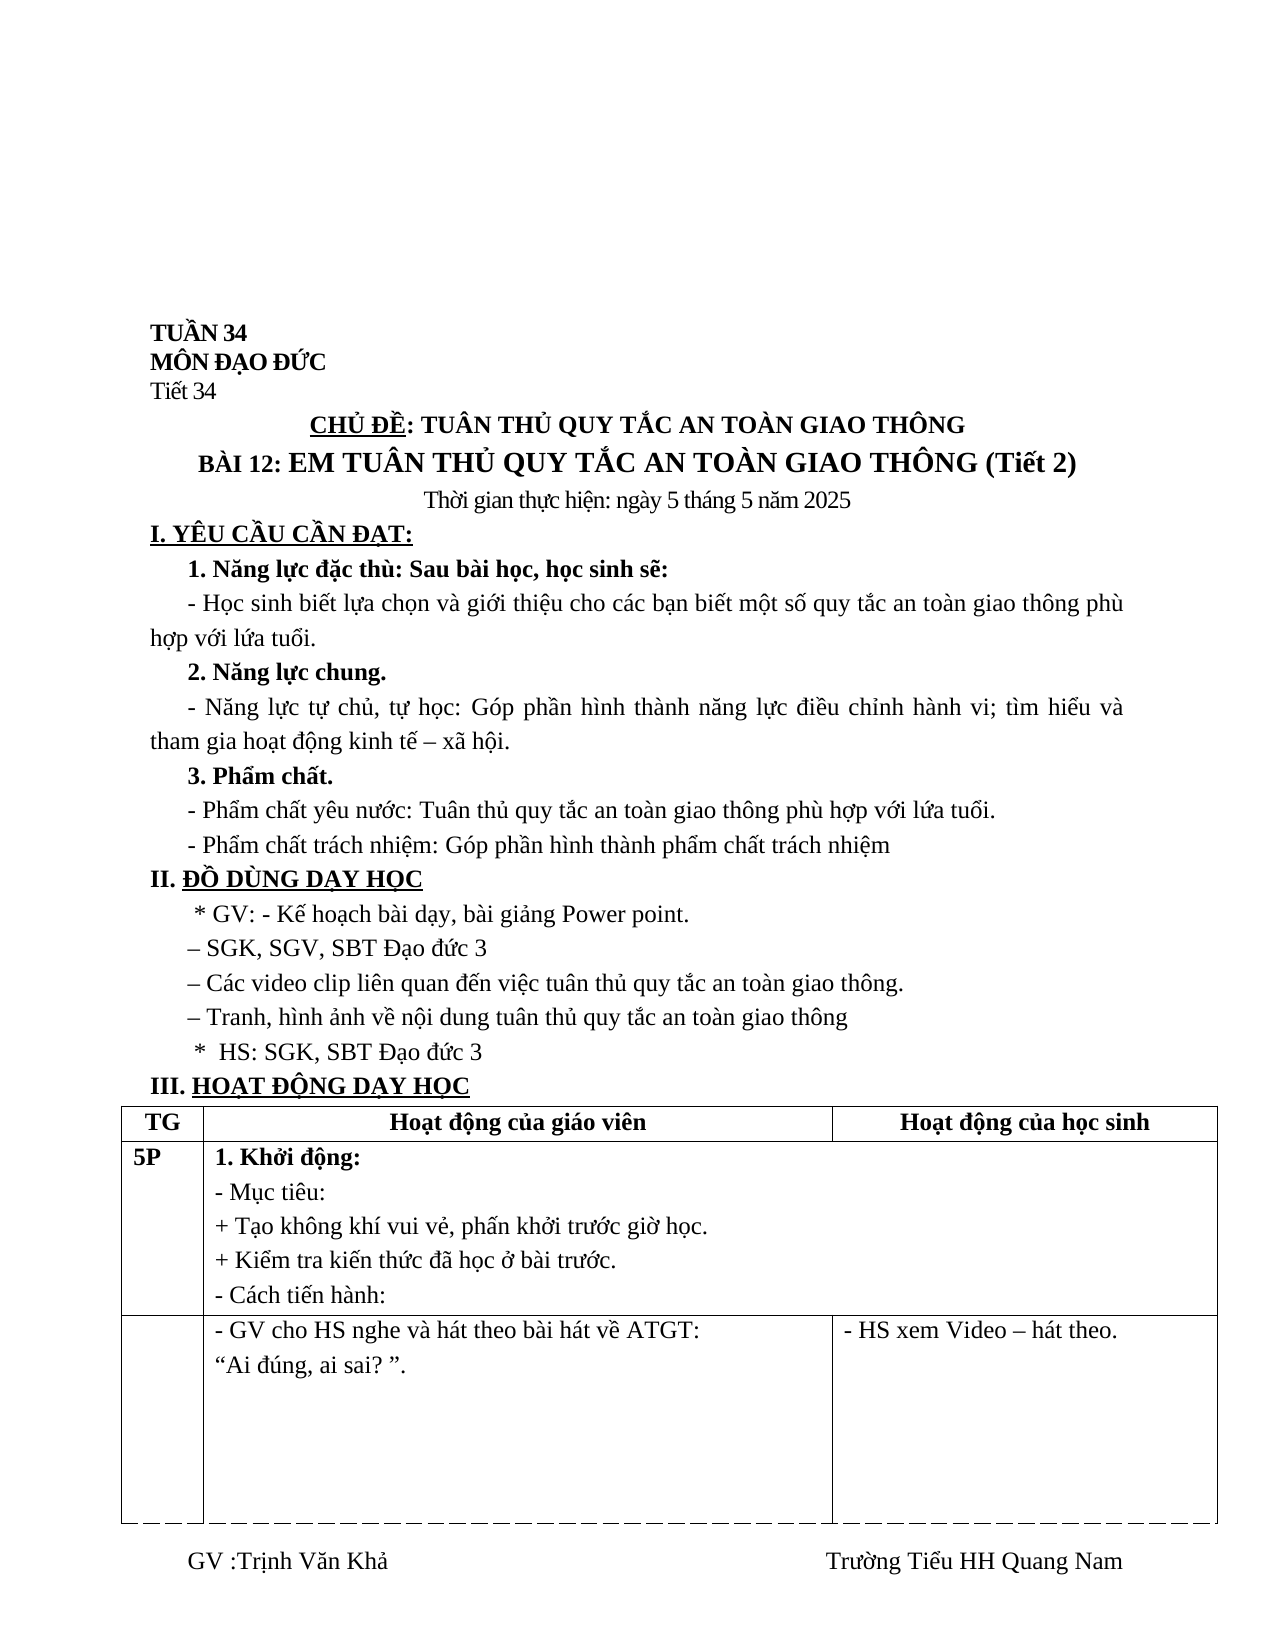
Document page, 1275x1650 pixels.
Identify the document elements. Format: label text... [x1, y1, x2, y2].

text 3. Phẩm chất. [150, 761, 1125, 789]
table_header Hoạt động của giáo viên [204, 1107, 832, 1141]
text – Các video clip liên quan đến việc tuân thủ quy tắc an toàn giao thông. [150, 968, 1125, 996]
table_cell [833, 1316, 1217, 1522]
text BÀI 12: EM TUÂN THỦ QUY TẮC AN TOÀN GIAO THÔNG (Tiết 2) [150, 445, 1125, 478]
text – SGK, SGV, SBT Đạo đức 3 [150, 933, 1125, 962]
text - Năng lực tự chủ, tự học: Góp phần hình thành năng lực điều chỉnh hành vi; tìm hiểu và tham gia hoạt động kinh tế – xã hội. [150, 692, 1125, 755]
text - Phẩm chất trách nhiệm: Góp phần hình thành phẩm chất trách nhiệm [150, 830, 1125, 858]
text II. ĐỒ DÙNG DẠY HỌC [150, 864, 1125, 893]
table_header TG [122, 1107, 203, 1141]
text Tiết 34 [150, 376, 1125, 404]
text 2. Năng lực chung. [150, 657, 1125, 686]
text 1. Năng lực đặc thù: Sau bài học, học sinh sẽ: [150, 554, 1125, 583]
table_cell [122, 1316, 203, 1522]
table_header Hoạt động của học sinh [833, 1107, 1217, 1141]
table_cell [204, 1316, 832, 1522]
text * HS: SGK, SBT Đạo đức 3 [150, 1037, 1125, 1065]
text TUẦN 34 [150, 318, 1125, 347]
text I. YÊU CẦU CẦN ĐẠT: [150, 519, 1125, 548]
text Thời gian thực hiện: ngày 5 tháng 5 năm 2025 [150, 485, 1125, 514]
text * GV: - Kế hoạch bài dạy, bài giảng Power point. [150, 899, 1125, 927]
text III. HOẠT ĐỘNG DẠY HỌC [150, 1071, 1125, 1100]
table_cell 5P [122, 1142, 203, 1314]
text CHỦ ĐỀ: TUÂN THỦ QUY TẮC AN TOÀN GIAO THÔNG [150, 410, 1125, 439]
text - Phẩm chất yêu nước: Tuân thủ quy tắc an toàn giao thông phù hợp với lứa tuổi. [150, 795, 1125, 824]
text – Tranh, hình ảnh về nội dung tuân thủ quy tắc an toàn giao thông [150, 1002, 1125, 1031]
text - Học sinh biết lựa chọn và giới thiệu cho các bạn biết một số quy tắc an toàn giao thông phù hợp với lứa tuổi. [150, 588, 1125, 652]
text MÔN ĐẠO ĐỨC [150, 347, 1125, 376]
table_cell 1. Khởi động: - Mục tiêu: + Tạo không khí vui vẻ, phấn khởi trước giờ học. + Kiểm tra kiến thức đã học ở bài trước. - Cách tiến hành: [204, 1142, 1217, 1314]
